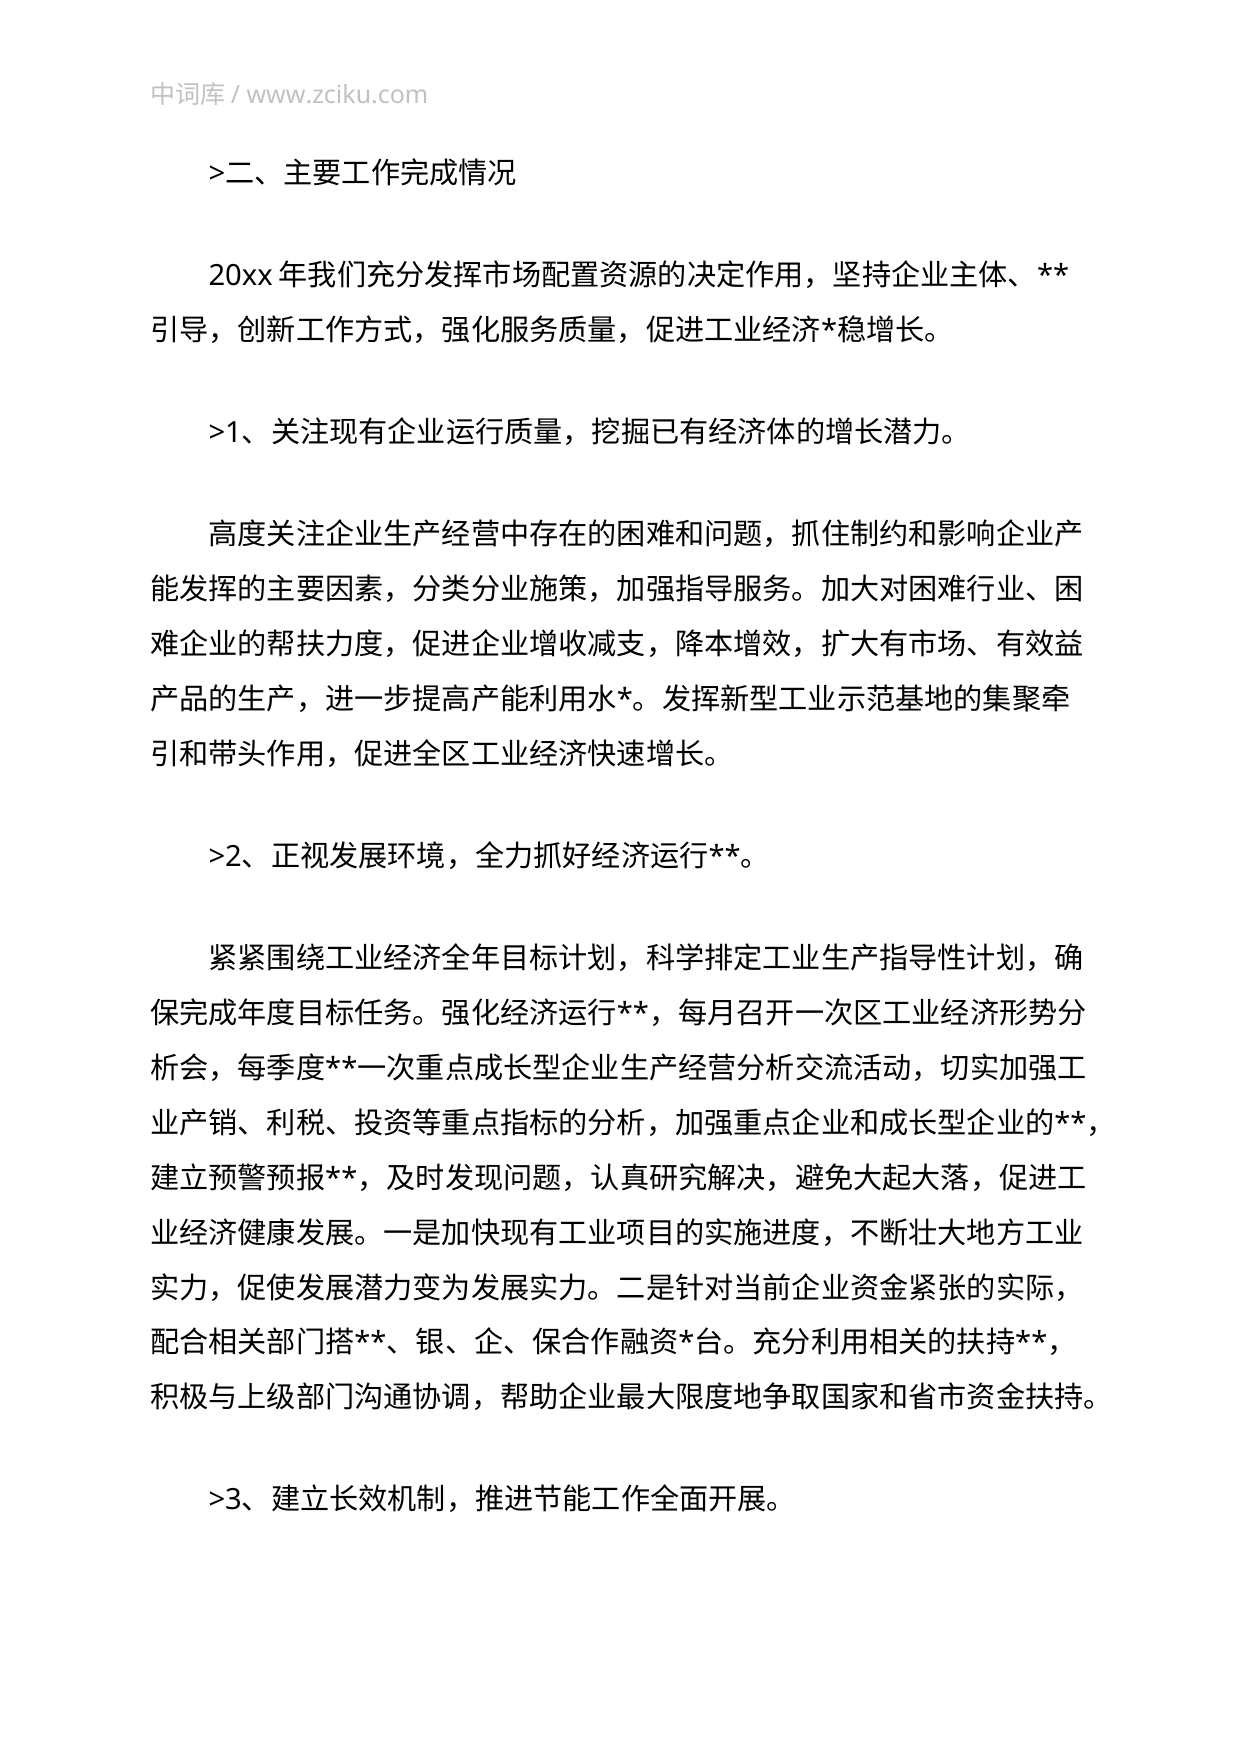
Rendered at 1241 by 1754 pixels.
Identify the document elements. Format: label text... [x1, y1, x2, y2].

text 紧紧围绕工业经济全年目标计划，科学排定工业生产指导性计划，确保完成年度目标任务。强化经济运行**，每月召开一次区工业经济形势分析会，每季度**一次重点成长型企业生产经营分析交流活动，切实加强工业产销、利税、投资等重点指标的分析，加强重点企业和成长型企业的**，建立预警预报**，及时发现问题，认真研究解决，避免大起大落，促进工业经济健康发展。一是加快现有工业项目的实施进度，不断壮大地方工业实力，促使发展潜力变为发展实力。二是针对当前企业资金紧张的实际，配合相关部门搭**、银、企、保合作融资*台。充分利用相关的扶持**，积极与上级部门沟通协调，帮助企业最大限度地争取国家和省市资金扶持。 [150, 934, 1090, 1416]
text >2、正视发展环境，全力抓好经济运行**。 [150, 832, 1090, 875]
text >3、建立长效机制，推进节能工作全面开展。 [150, 1476, 1090, 1518]
text 高度关注企业生产经营中存在的困难和问题，抓住制约和影响企业产能发挥的主要因素，分类分业施策，加强指导服务。加大对困难行业、困难企业的帮扶力度，促进企业增收减支，降本增效，扩大有市场、有效益产品的生产，进一步提高产能利用水*。发挥新型工业示范基地的集聚牵引和带头作用，促进全区工业经济快速增长。 [150, 511, 1090, 773]
text 20xx年我们充分发挥市场配置资源的决定作用，坚持企业主体、**引导，创新工作方式，强化服务质量，促进工业经济*稳增长。 [150, 252, 1090, 349]
text >二、主要工作完成情况 [150, 150, 1090, 192]
text >1、关注现有企业运行质量，挖掘已有经济体的增长潜力。 [150, 409, 1090, 451]
